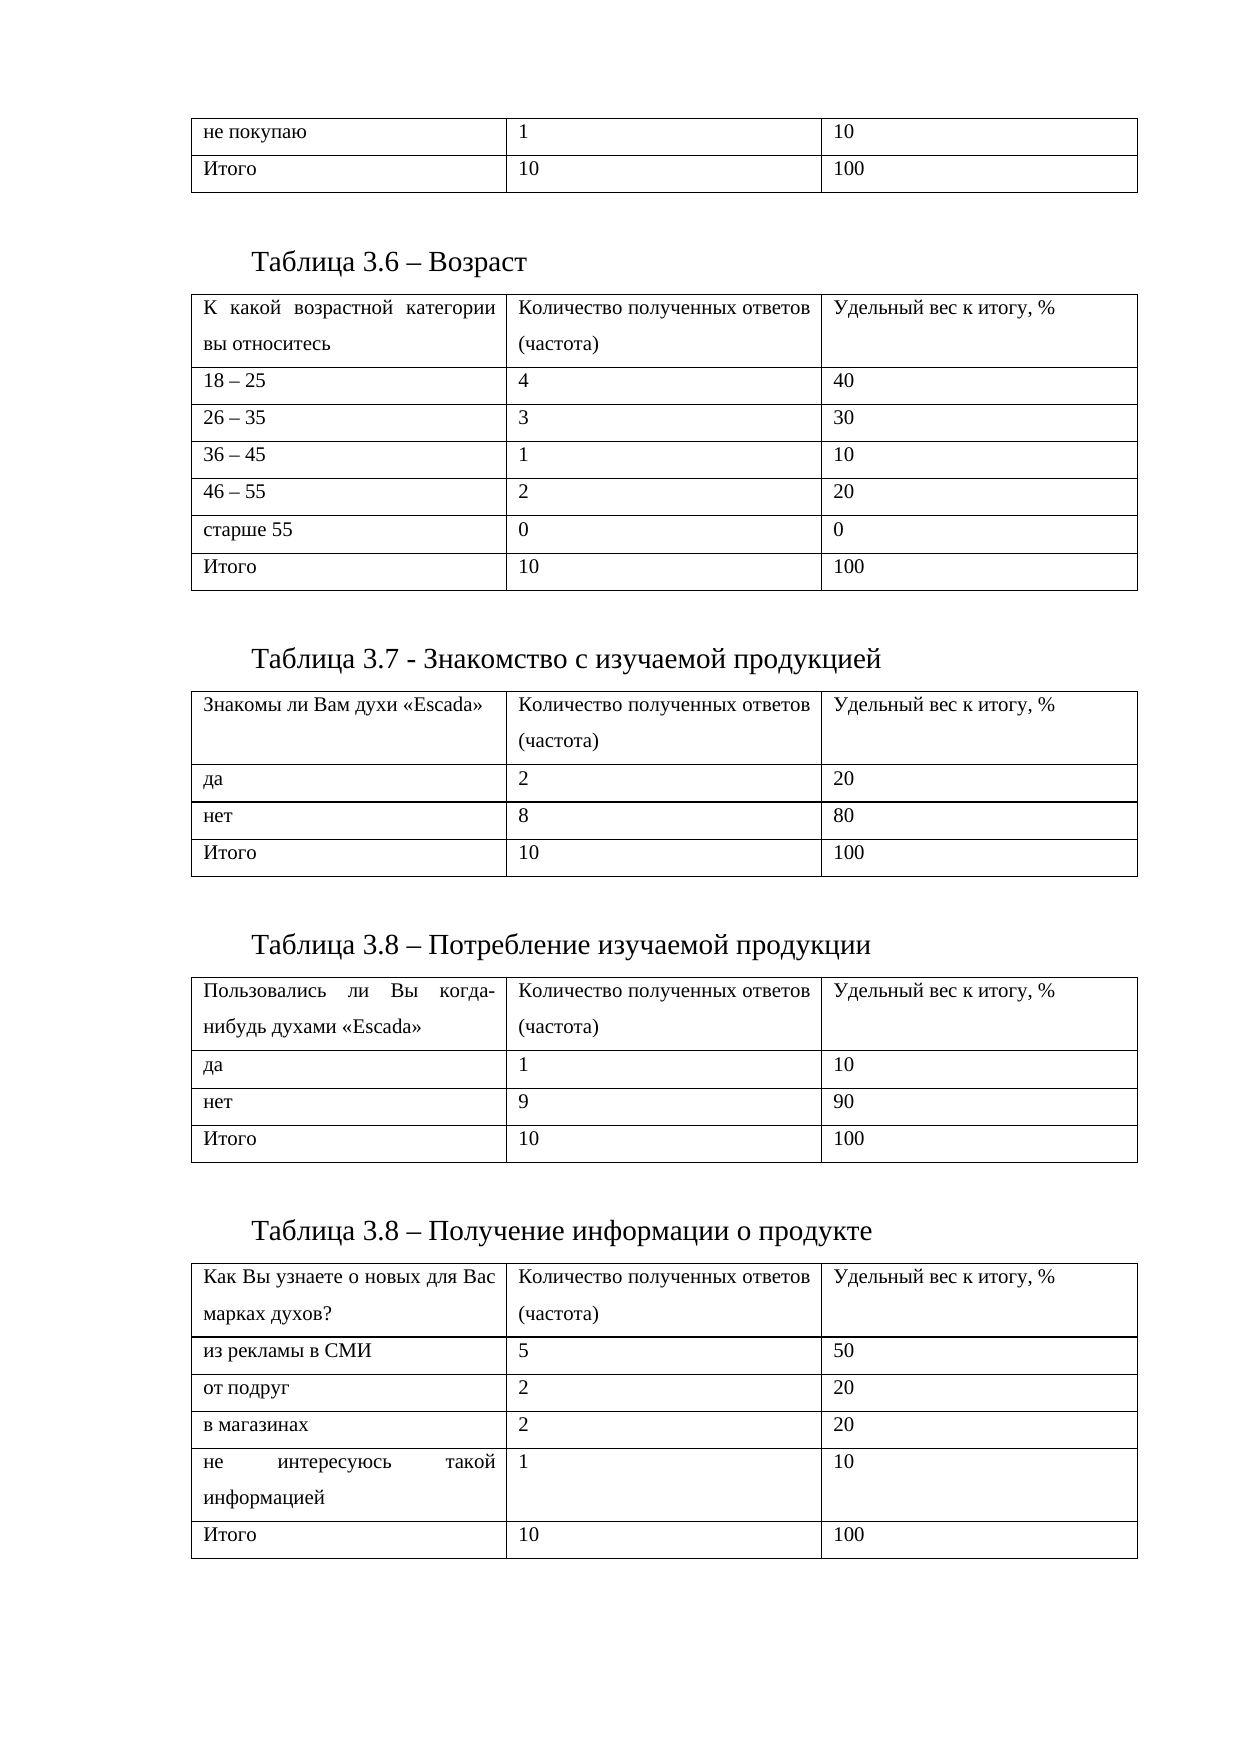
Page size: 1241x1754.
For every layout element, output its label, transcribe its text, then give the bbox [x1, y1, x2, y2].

table_cell Итого [192, 554, 506, 589]
table_cell да [192, 1051, 506, 1087]
table_cell нет [192, 1089, 506, 1124]
table_cell 20 [822, 765, 1137, 801]
table_cell 0 [507, 516, 821, 552]
table_header Пользовались ли Вы когда-нибудь духами «Escada» [192, 978, 506, 1050]
table_cell 36 – 45 [192, 442, 506, 478]
table_cell 10 [507, 554, 821, 589]
table_cell 18 – 25 [192, 368, 506, 404]
table_cell Итого [192, 1126, 506, 1162]
table_cell 90 [822, 1089, 1137, 1124]
table_header Удельный вес к итогу, % [822, 295, 1137, 367]
table_cell Итого [192, 840, 506, 876]
table_cell 100 [822, 840, 1137, 876]
table_cell 46 – 55 [192, 479, 506, 515]
table_cell 10 [507, 840, 821, 876]
table_cell 40 [822, 368, 1137, 404]
table_cell 1 [507, 119, 821, 155]
table_cell 10 [822, 119, 1137, 155]
table_cell 2 [507, 479, 821, 515]
table_cell 10 [822, 442, 1137, 478]
table_cell 26 – 35 [192, 405, 506, 441]
table_cell Итого [192, 156, 506, 192]
table_cell 30 [822, 405, 1137, 441]
table_cell не интересуюсь такой информацией [192, 1449, 506, 1521]
table_header Удельный вес к итогу, % [822, 692, 1137, 764]
table_cell 4 [507, 368, 821, 404]
table_cell 0 [822, 516, 1137, 552]
table_cell 9 [507, 1089, 821, 1124]
table_cell 20 [822, 479, 1137, 515]
table_cell 10 [822, 1051, 1137, 1087]
table_header Удельный вес к итогу, % [822, 1264, 1137, 1336]
table_cell 10 [507, 1522, 821, 1558]
table_cell 2 [507, 765, 821, 801]
table_cell 50 [822, 1338, 1137, 1373]
table_cell 20 [822, 1412, 1137, 1448]
text Таблица 3.8 – Получение информации о продукте [177, 1213, 1152, 1247]
table_header Удельный вес к итогу, % [822, 978, 1137, 1050]
table_cell от подруг [192, 1375, 506, 1411]
text Таблица 3.6 – Возраст [177, 244, 1152, 277]
table_cell старше 55 [192, 516, 506, 552]
table_cell 10 [822, 1449, 1137, 1521]
text Таблица 3.7 - Знакомство с изучаемой продукцией [177, 641, 1152, 674]
table_cell 100 [822, 1126, 1137, 1162]
table_cell Итого [192, 1522, 506, 1558]
table_header Количество полученных ответов (частота) [507, 692, 821, 764]
table_cell 100 [822, 1522, 1137, 1558]
table_cell в магазинах [192, 1412, 506, 1448]
table_cell 10 [507, 156, 821, 192]
table_header Количество полученных ответов (частота) [507, 295, 821, 367]
table_cell 80 [822, 803, 1137, 838]
table_cell 1 [507, 1449, 821, 1521]
table_cell 20 [822, 1375, 1137, 1411]
table_cell не покупаю [192, 119, 506, 155]
table_header Как Вы узнаете о новых для Вас марках духов? [192, 1264, 506, 1336]
table_cell 1 [507, 1051, 821, 1087]
table_cell нет [192, 803, 506, 838]
table_cell 2 [507, 1412, 821, 1448]
table_cell 2 [507, 1375, 821, 1411]
table_cell 100 [822, 554, 1137, 589]
table_cell да [192, 765, 506, 801]
table_header Количество полученных ответов (частота) [507, 1264, 821, 1336]
table_cell 3 [507, 405, 821, 441]
table_cell 10 [507, 1126, 821, 1162]
table_cell из рекламы в СМИ [192, 1338, 506, 1373]
table_cell 8 [507, 803, 821, 838]
table_cell 1 [507, 442, 821, 478]
table_header Количество полученных ответов (частота) [507, 978, 821, 1050]
table_header Знакомы ли Вам духи «Escada» [192, 692, 506, 764]
table_cell 5 [507, 1338, 821, 1373]
table_header К какой возрастной категории вы относитесь [192, 295, 506, 367]
text Таблица 3.8 – Потребление изучаемой продукции [177, 927, 1152, 961]
table_cell 100 [822, 156, 1137, 192]
